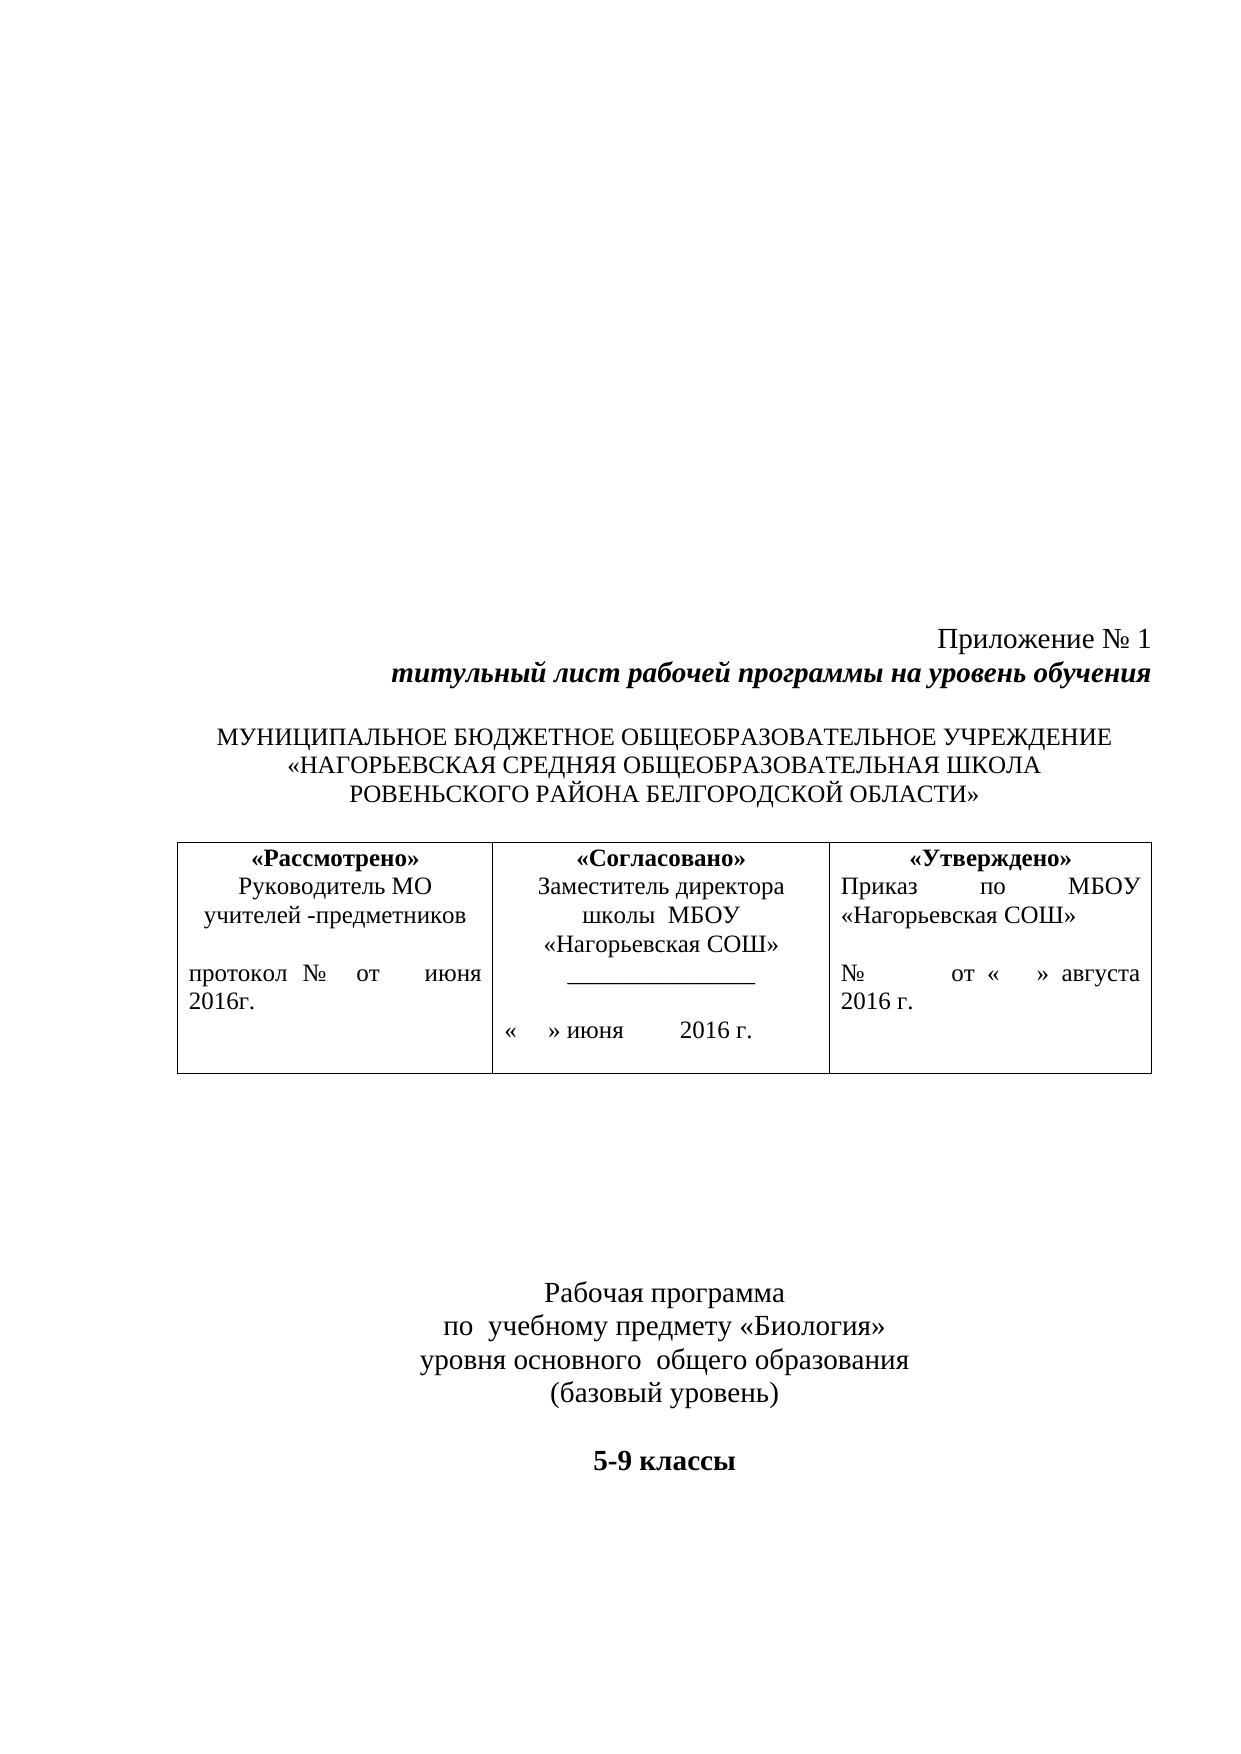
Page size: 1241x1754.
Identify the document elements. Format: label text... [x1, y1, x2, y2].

text «НАГОРЬЕВСКАЯ СРЕДНЯЯ ОБЩЕОБРАЗОВАТЕЛЬНАЯ ШКОЛА [177, 751, 1152, 779]
text 5-9 классы [177, 1443, 1152, 1476]
text Приложение № 1 [177, 621, 1152, 655]
text (базовый уровень) [177, 1376, 1152, 1409]
text по учебному предмету «Биология» [177, 1308, 1152, 1342]
text титульный лист рабочей программы на уровень обучения [177, 655, 1152, 688]
table_header «Рассмотрено» Руководитель МО учителей -предметников протокол № от июня 2016г. [178, 843, 492, 1073]
text уровня основного общего образования [177, 1342, 1152, 1376]
table_header «Согласовано» Заместитель директора школы МБОУ «Нагорьевская СОШ» _______________ « » июня 2016 г. [493, 843, 829, 1073]
text Рабочая программа [177, 1275, 1152, 1308]
table_header «Утверждено» Приказ по МБОУ «Нагорьевская СОШ» № от « » августа 2016 г. [830, 843, 1151, 1073]
text МУНИЦИПАЛЬНОЕ БЮДЖЕТНОЕ ОБЩЕОБРАЗОВАТЕЛЬНОЕ УЧРЕЖДЕНИЕ [177, 722, 1152, 751]
text РОВЕНЬСКОГО РАЙОНА БЕЛГОРОДСКОЙ ОБЛАСТИ» [177, 779, 1152, 808]
